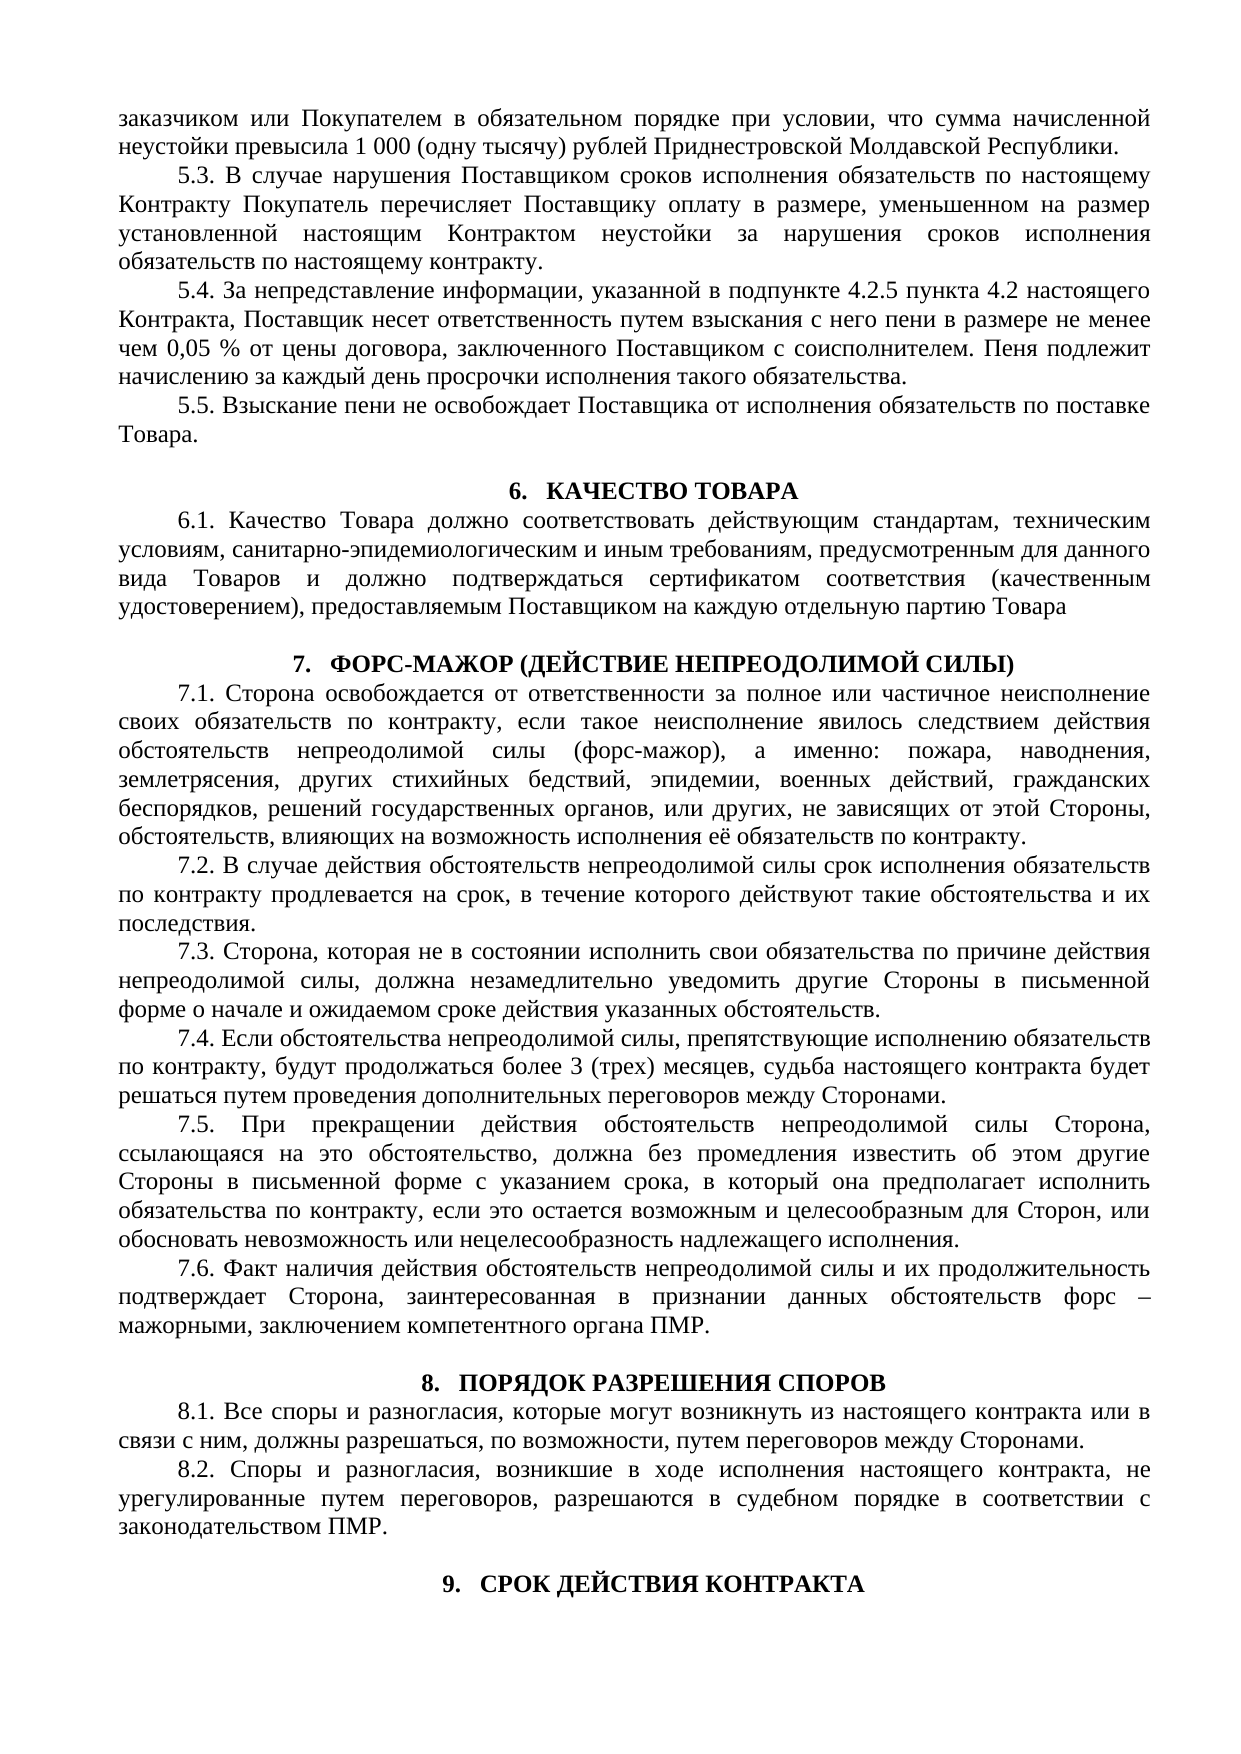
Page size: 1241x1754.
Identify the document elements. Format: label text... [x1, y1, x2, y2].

text 6.1. Качество Товара должно соответствовать действующим стандартам, техническим условиям, санитарно-эпидемиологическим и иным требованиям, предусмотренным для данного вида Товаров и должно подтверждаться сертификатом соответствия (качественным удостоверением), предоставляемым Поставщиком на каждую отдельную партию Товара [118, 505, 1152, 620]
text 5.5. Взыскание пени не освобождает Поставщика от исполнения обязательств по поставке Товара. [118, 390, 1152, 448]
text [118, 103, 1152, 160]
list ПОРЯДОК РАЗРЕШЕНИЯ СПОРОВ [156, 1368, 1152, 1396]
text 7.5. При прекращении действия обстоятельств непреодолимой силы Сторона, ссылающаяся на это обстоятельство, должна без промедления известить об этом другие Стороны в письменной форме с указанием срока, в который она предполагает исполнить обязательства по контракту, если это остается возможным и целесообразным для Сторон, или обосновать невозможность или нецелесообразность надлежащего исполнения. [118, 1109, 1152, 1253]
list СРОК ДЕЙСТВИЯ КОНТРАКТА [156, 1569, 1152, 1598]
text 7.1. Сторона освобождается от ответственности за полное или частичное неисполнение своих обязательств по контракту, если такое неисполнение явилось следствием действия обстоятельств непреодолимой силы (форс-мажор), а именно: пожара, наводнения, землетрясения, других стихийных бедствий, эпидемии, военных действий, гражданских беспорядков, решений государственных органов, или других, не зависящих от этой Стороны, обстоятельств, влияющих на возможность исполнения её обязательств по контракту. [118, 678, 1152, 850]
text 7.2. В случае действия обстоятельств непреодолимой силы срок исполнения обязательств по контракту продлевается на срок, в течение которого действуют такие обстоятельства и их последствия. [118, 850, 1152, 936]
text 8.1. Все споры и разногласия, которые могут возникнуть из настоящего контракта или в связи с ним, должны разрешаться, по возможности, путем переговоров между Сторонами. [118, 1396, 1152, 1454]
list КАЧЕСТВО ТОВАРА [156, 476, 1152, 505]
text 7.6. Факт наличия действия обстоятельств непреодолимой силы и их продолжительность подтверждает Сторона, заинтересованная в признании данных обстоятельств форс – мажорными, заключением компетентного органа ПМР. [118, 1253, 1152, 1339]
text 5.4. За непредставление информации, указанной в подпункте 4.2.5 пункта 4.2 настоящего Контракта, Поставщик несет ответственность путем взыскания с него пени в размере не менее чем 0,05 % от цены договора, заключенного Поставщиком с соисполнителем. Пеня подлежит начислению за каждый день просрочки исполнения такого обязательства. [118, 275, 1152, 390]
list ФОРС-МАЖОР (ДЕЙСТВИЕ НЕПРЕОДОЛИМОЙ СИЛЫ) [156, 649, 1152, 678]
text 7.4. Если обстоятельства непреодолимой силы, препятствующие исполнению обязательств по контракту, будут продолжаться более 3 (трех) месяцев, судьба настоящего контракта будет решаться путем проведения дополнительных переговоров между Сторонами. [118, 1023, 1152, 1109]
text 8.2. Споры и разногласия, возникшие в ходе исполнения настоящего контракта, не урегулированные путем переговоров, разрешаются в судебном порядке в соответствии с законодательством ПМР. [118, 1454, 1152, 1540]
text 5.3. В случае нарушения Поставщиком сроков исполнения обязательств по настоящему Контракту Покупатель перечисляет Поставщику оплату в размере, уменьшенном на размер установленной настоящим Контрактом неустойки за нарушения сроков исполнения обязательств по настоящему контракту. [118, 160, 1152, 275]
text 7.3. Сторона, которая не в состоянии исполнить свои обязательства по причине действия непреодолимой силы, должна незамедлительно уведомить другие Стороны в письменной форме о начале и ожидаемом сроке действия указанных обстоятельств. [118, 936, 1152, 1023]
